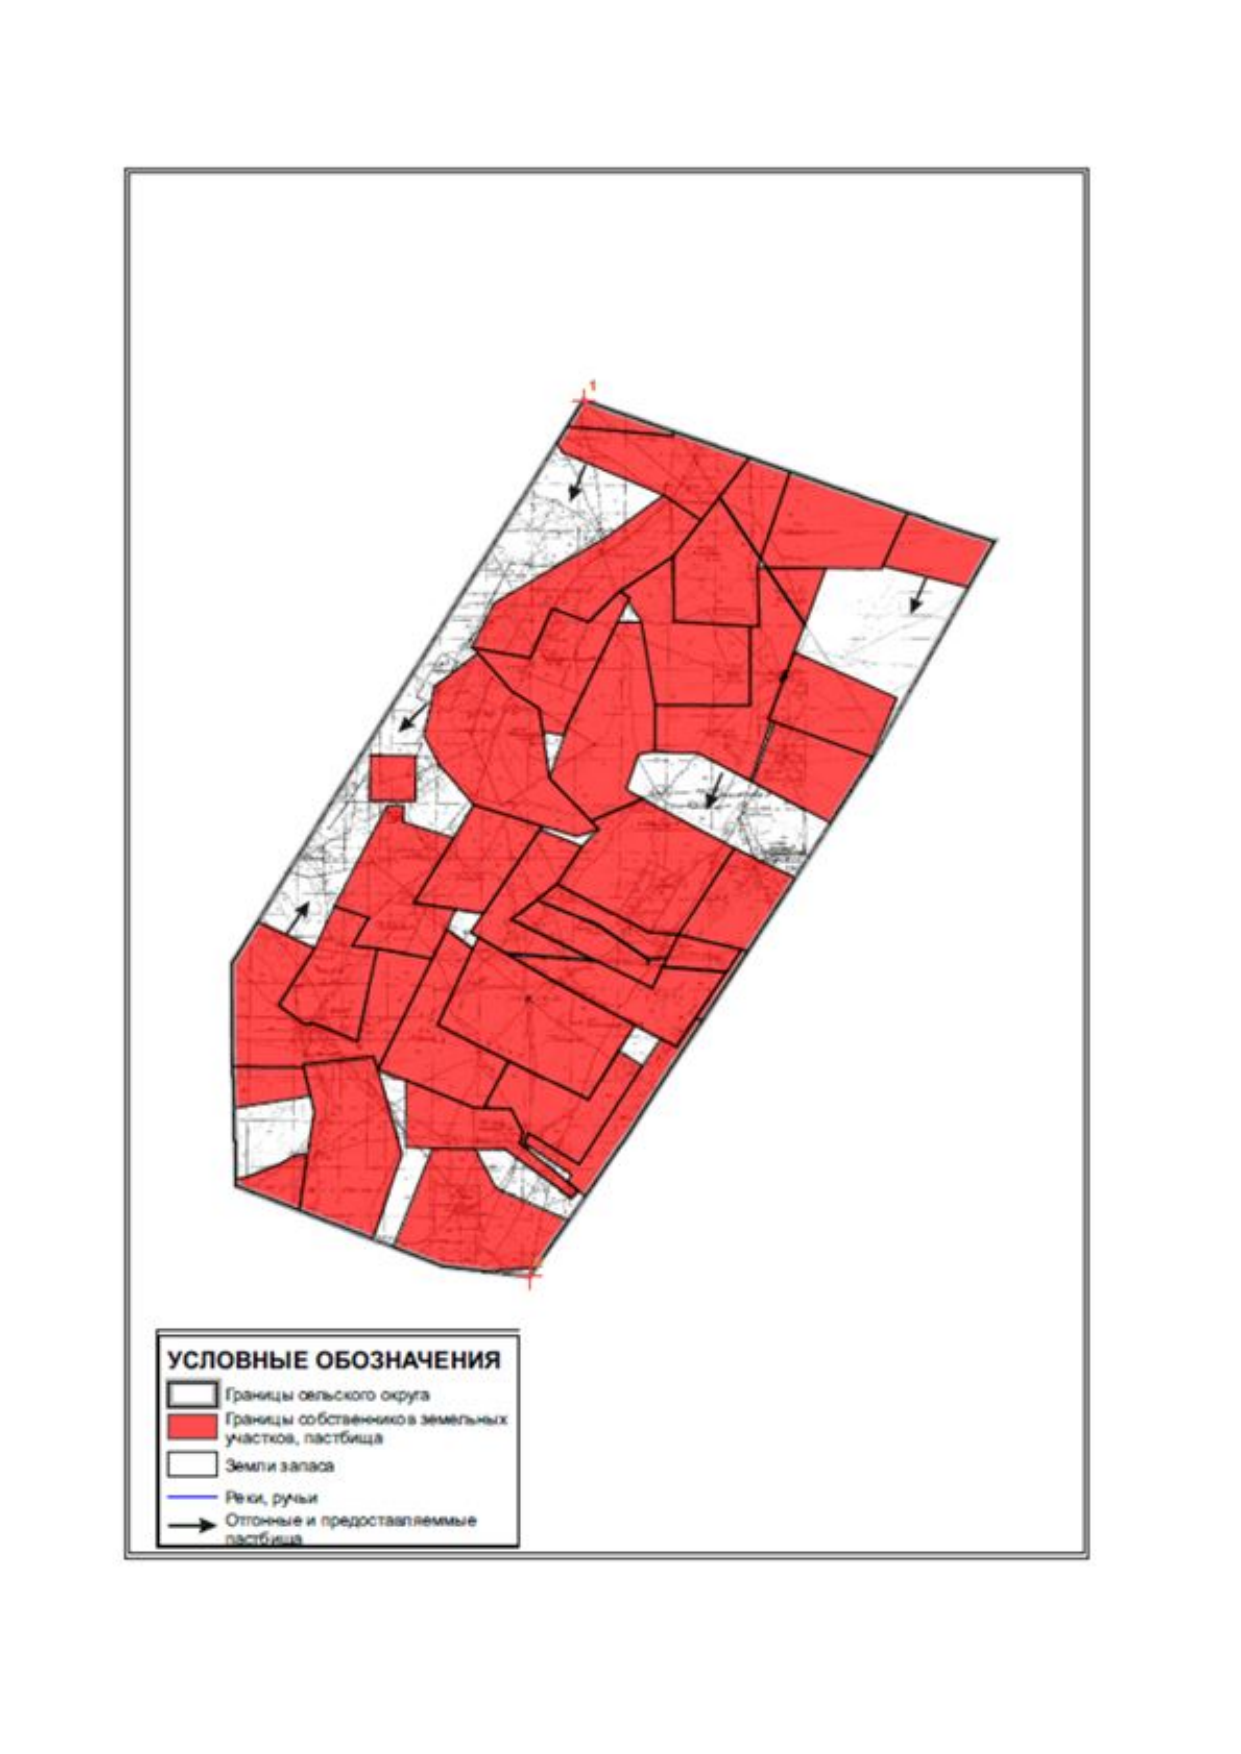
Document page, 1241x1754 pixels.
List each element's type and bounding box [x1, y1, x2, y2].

picture [112, 150, 1100, 1577]
